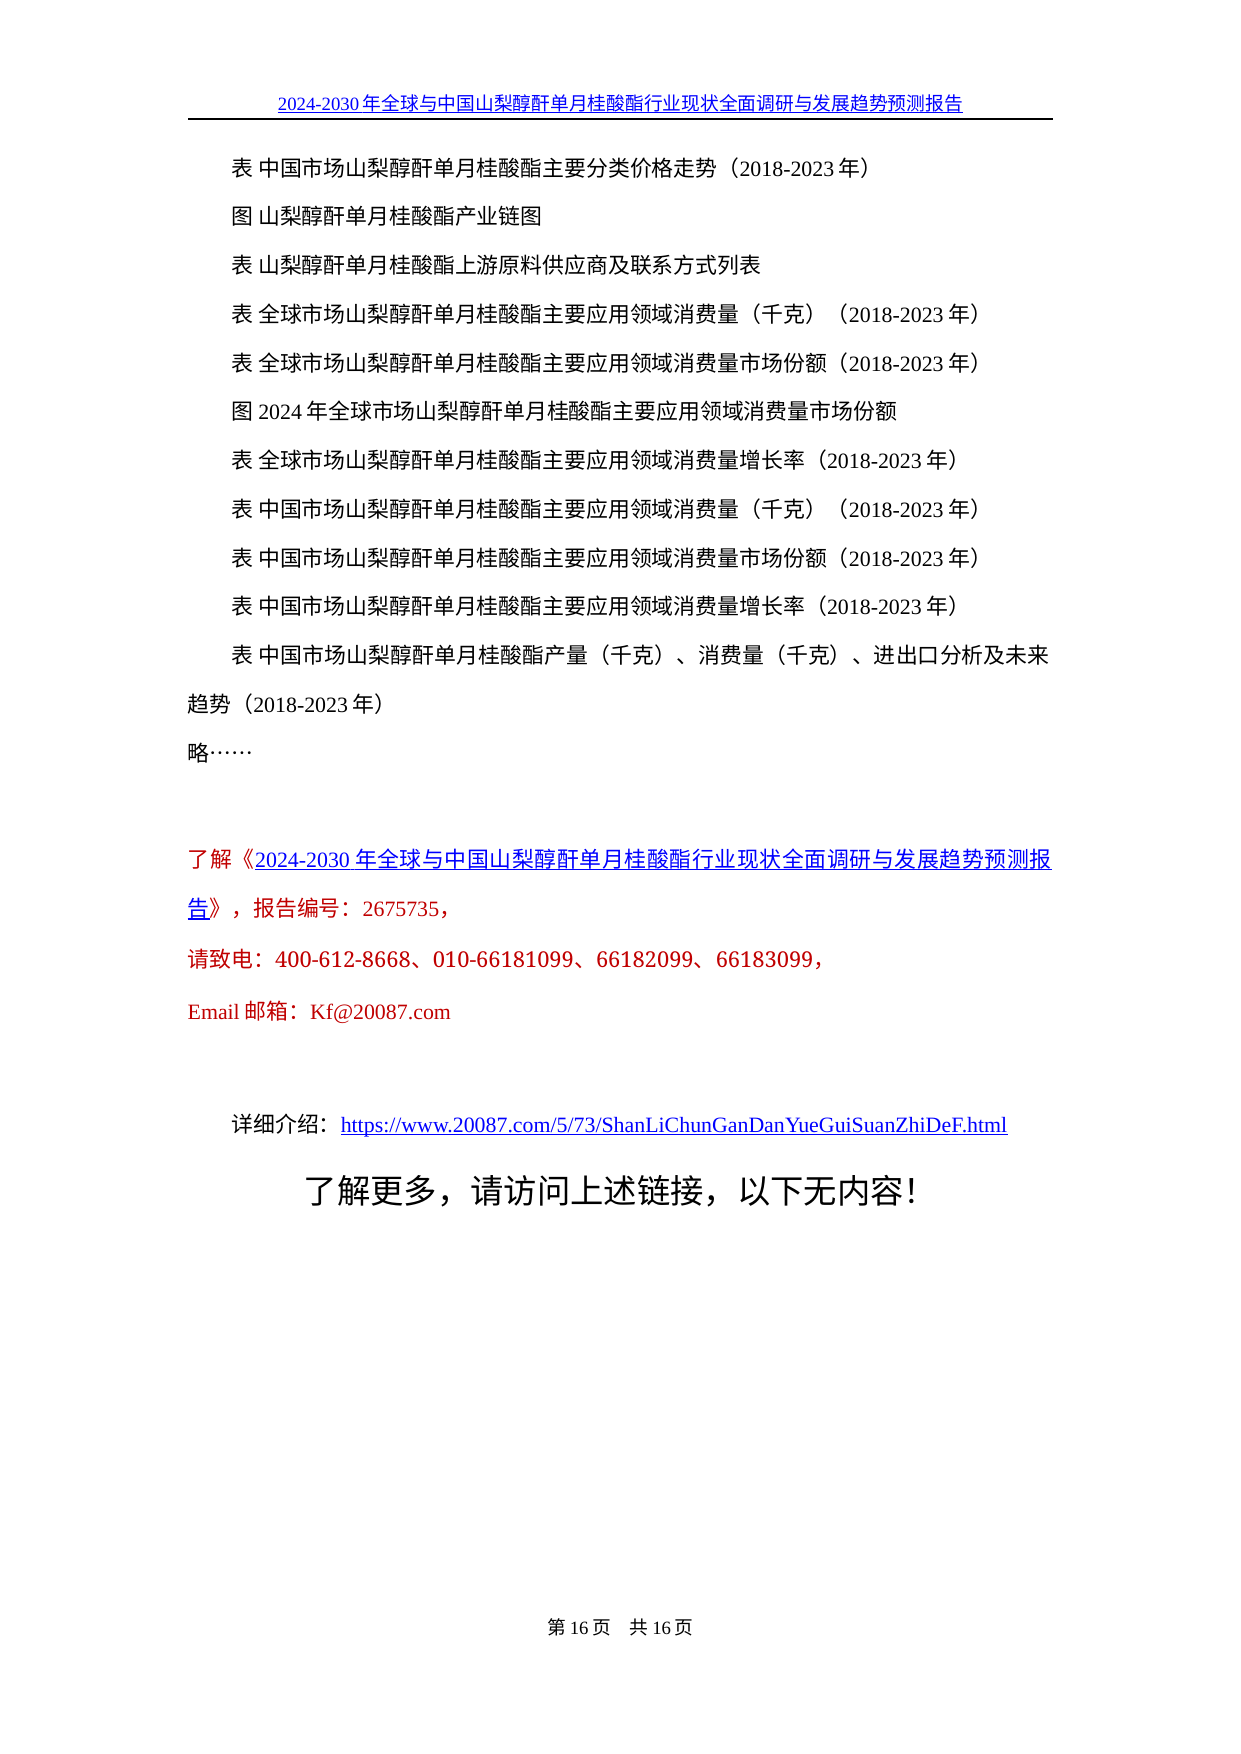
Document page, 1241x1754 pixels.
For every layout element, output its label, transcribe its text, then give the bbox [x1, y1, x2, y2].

text 详细介绍：https://www.20087.com/5/73/ShanLiChunGanDanYueGuiSuanZhiDeF.html [187, 1106, 1053, 1139]
text Email邮箱：Kf@20087.com [187, 993, 1053, 1026]
title 了解更多，请访问上述链接，以下无内容！ [187, 1156, 1053, 1221]
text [187, 150, 1053, 768]
text 请致电：400-612-8668、010-66181099、66182099、66183099， [187, 942, 1053, 974]
text 了解《2024-2030年全球与中国山梨醇酐单月桂酸酯行业现状全面调研与发展趋势预测报告》，报告编号：2675735， [187, 842, 1053, 923]
